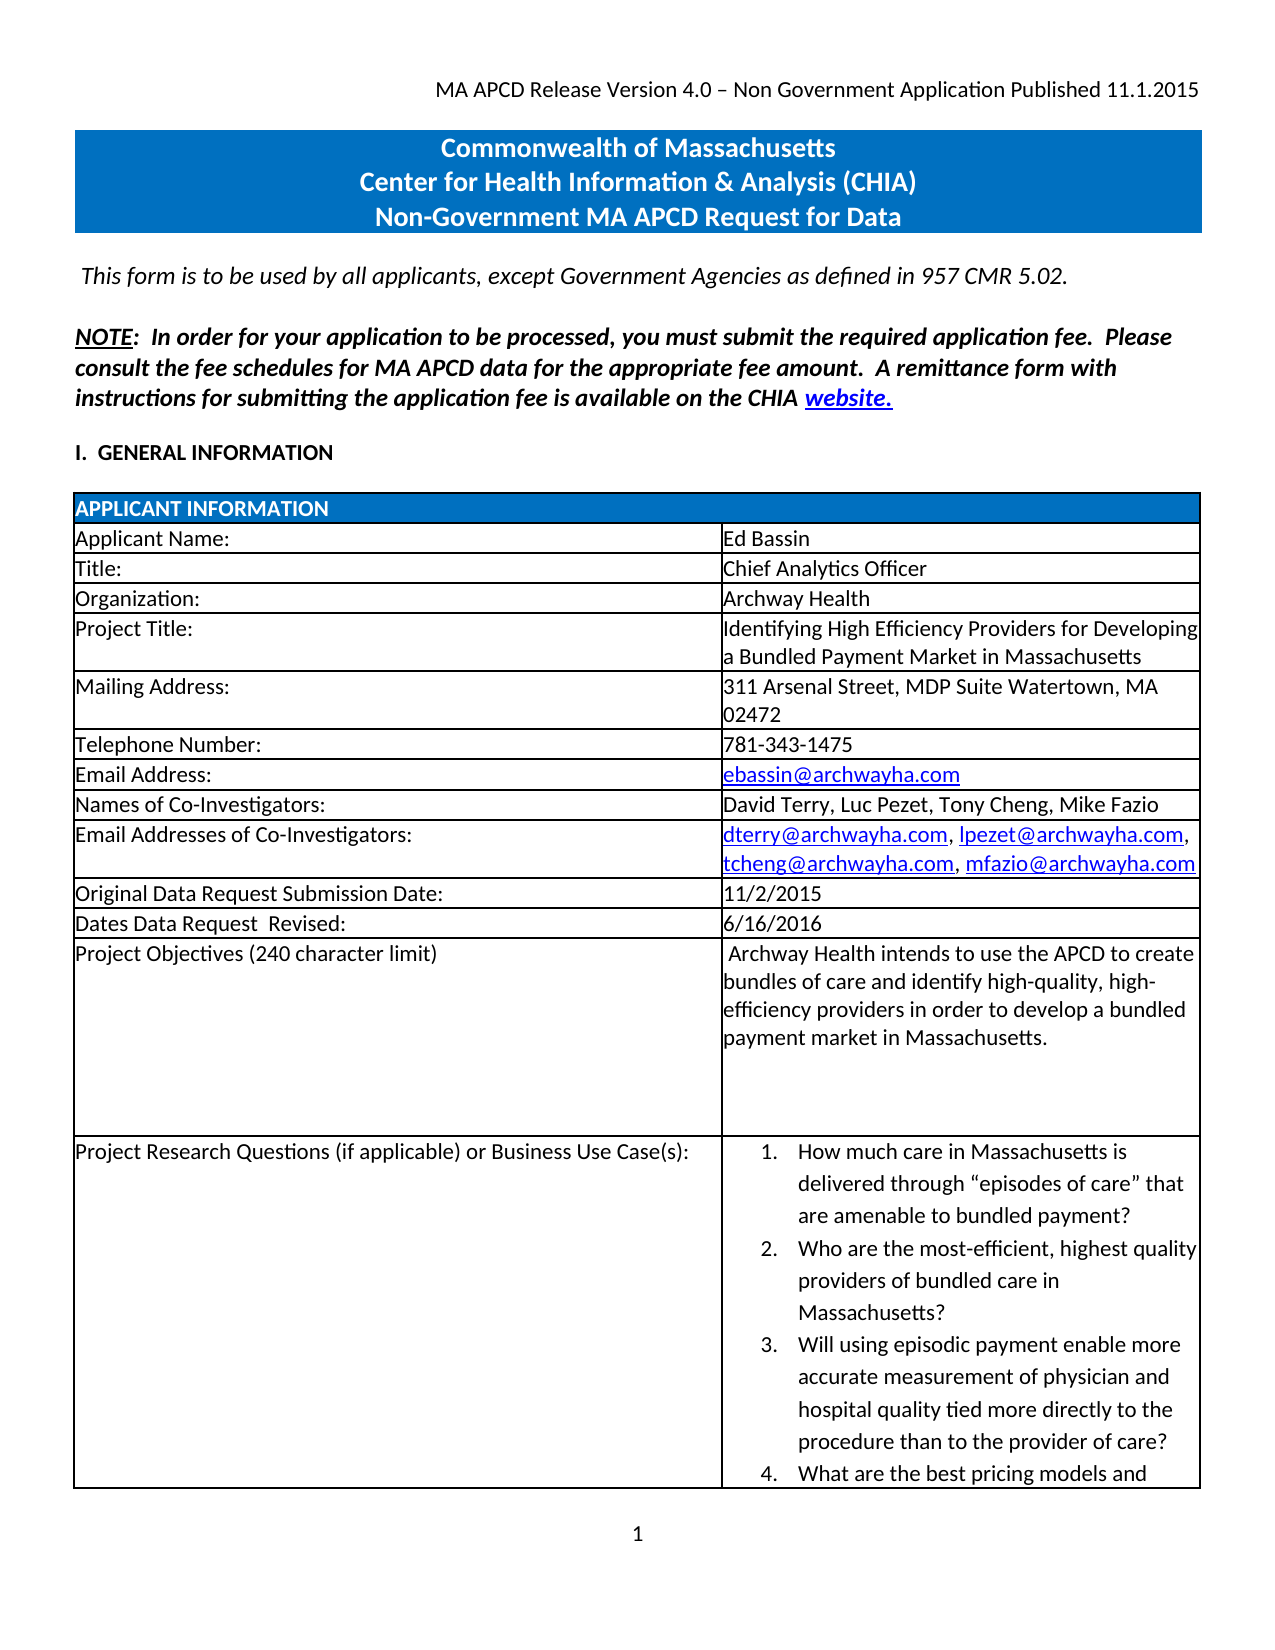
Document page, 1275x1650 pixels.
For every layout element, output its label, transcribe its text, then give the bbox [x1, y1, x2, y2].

table_cell Archway Health [723, 584, 1199, 612]
table_cell Telephone Number: [75, 730, 721, 758]
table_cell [75, 1137, 721, 1487]
table_cell Identifying High Efficiency Providers for Developing a Bundled Payment Market in Massachusetts [723, 614, 1199, 670]
table_cell Original Data Request Submission Date: [75, 879, 721, 907]
table_cell Names of Co-Investigators: [75, 791, 721, 818]
table_cell Project Title: [75, 614, 721, 670]
text I. GENERAL INFORMATION [75, 438, 1200, 466]
table_cell Ed Bassin [723, 524, 1199, 552]
text NOTE: In order for your application to be processed, you must submit the required application fee. Please consult the fee schedules for MA APCD data for the appropriate fee amount. A remittance form with instructions for submitting the application fee is available on the CHIA website. [75, 321, 1200, 413]
table_cell Organization: [75, 584, 721, 612]
table_cell Archway Health intends to use the APCD to create bundles of care and identify high-quality, high-efficiency providers in order to develop a bundled payment market in Massachusetts. [723, 939, 1199, 1135]
table_cell 6/16/2016 [723, 909, 1199, 937]
table_header APPLICANT INFORMATION [75, 494, 1199, 522]
table_cell Email Address: [75, 760, 721, 788]
text This form is to be used by all applicants, except Government Agencies as defined in 957 CMR 5.02. [75, 260, 1200, 291]
table_cell Dates Data Request Revised: [75, 909, 721, 937]
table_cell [723, 1137, 1199, 1487]
table_cell Project Objectives (240 character limit) [75, 939, 721, 1135]
table_cell Applicant Name: [75, 524, 721, 552]
table_cell Chief Analytics Officer [723, 554, 1199, 582]
table_cell Mailing Address: [75, 672, 721, 728]
table_cell Email Addresses of Co-Investigators: [75, 821, 721, 877]
table_cell Title: [75, 554, 721, 582]
